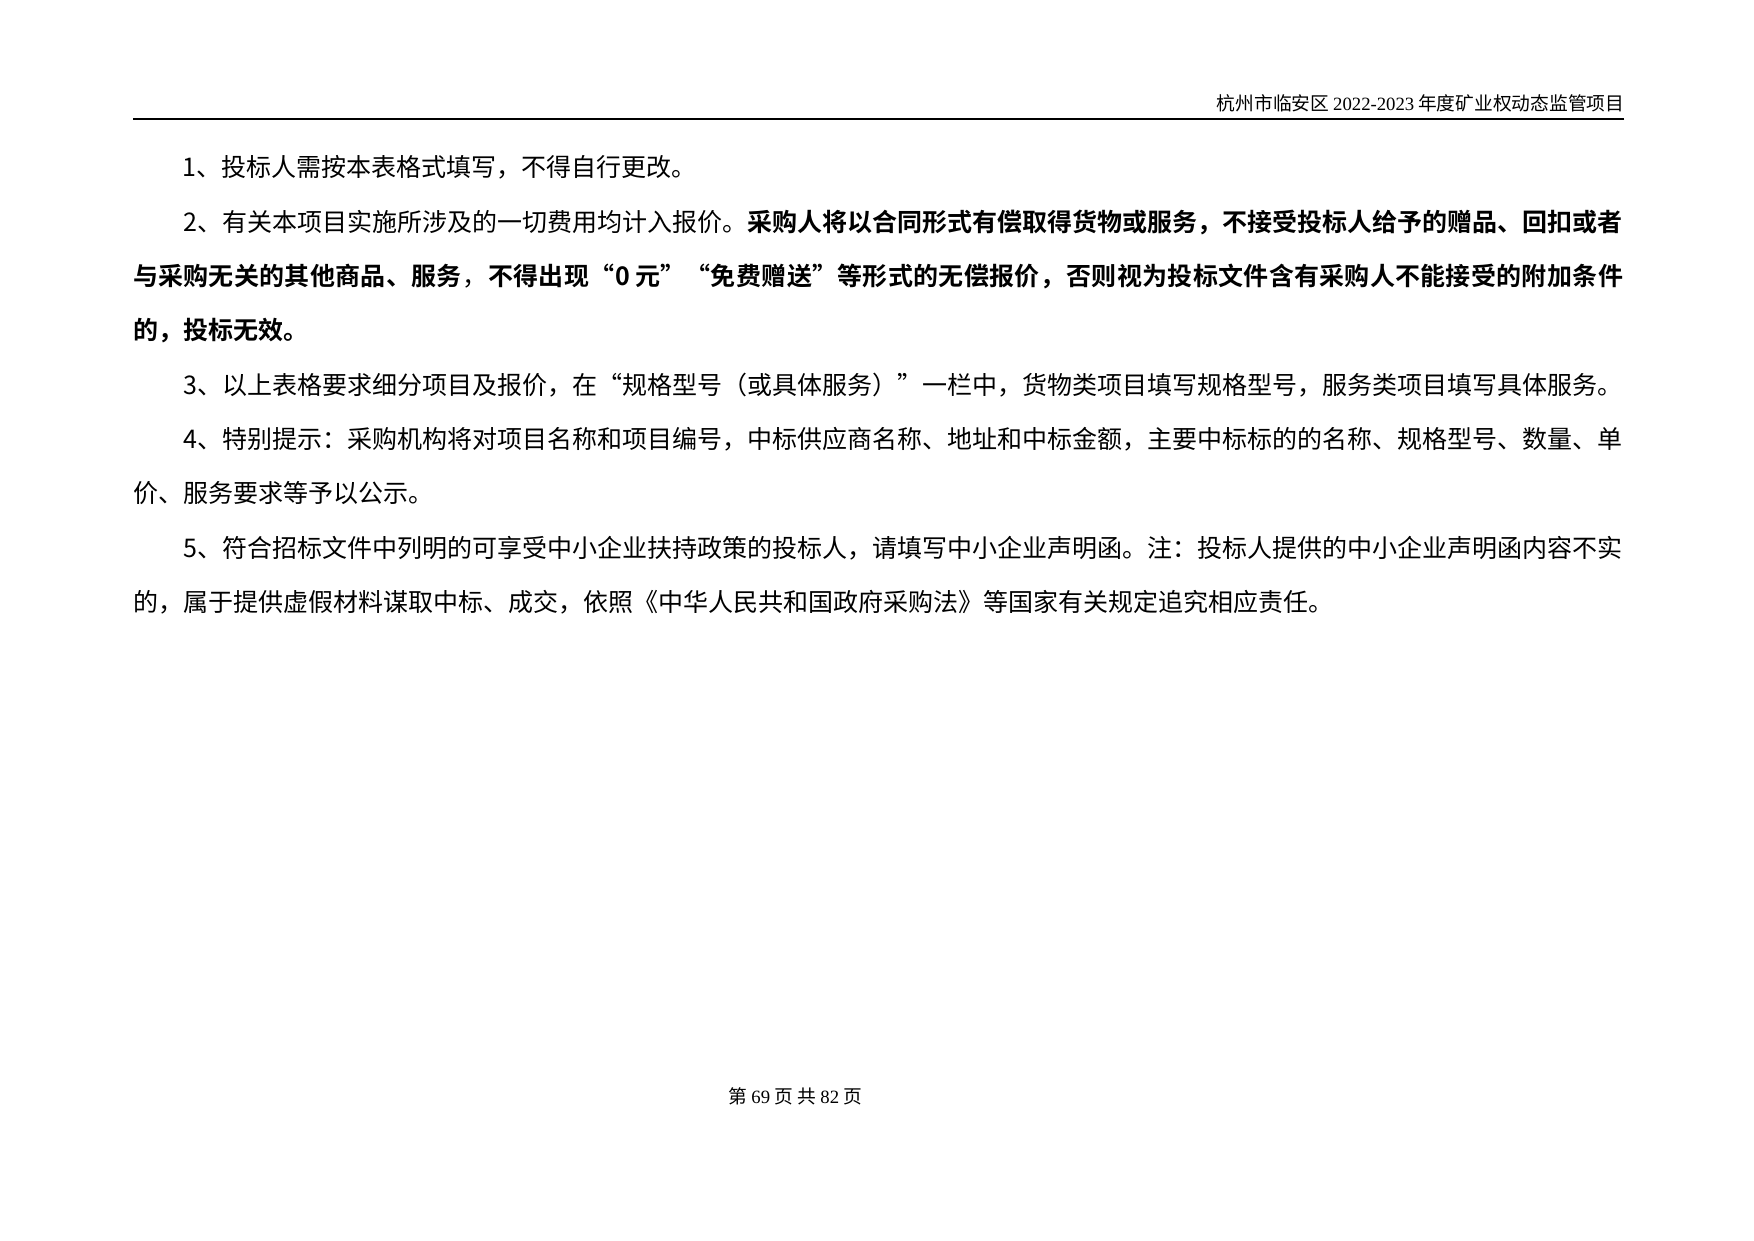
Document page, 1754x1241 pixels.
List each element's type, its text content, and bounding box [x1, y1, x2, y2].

text 4、特别提示：采购机构将对项目名称和项目编号，中标供应商名称、地址和中标金额，主要中标标的的名称、规格型号、数量、单价、服务要求等予以公示。 [133, 419, 1624, 510]
text 5、符合招标文件中列明的可享受中小企业扶持政策的投标人，请填写中小企业声明函。注：投标人提供的中小企业声明函内容不实的，属于提供虚假材料谋取中标、成交，依照《中华人民共和国政府采购法》等国家有关规定追究相应责任。 [133, 528, 1624, 619]
text 3、以上表格要求细分项目及报价，在“规格型号（或具体服务）”一栏中，货物类项目填写规格型号，服务类项目填写具体服务。 [133, 365, 1624, 401]
text 1、投标人需按本表格式填写，不得自行更改。 [133, 148, 1624, 184]
text 2、有关本项目实施所涉及的一切费用均计入报价。采购人将以合同形式有偿取得货物或服务，不接受投标人给予的赠品、回扣或者与采购无关的其他商品、服务，不得出现“0元”“免费赠送”等形式的无偿报价，否则视为投标文件含有采购人不能接受的附加条件的，投标无效。 [133, 202, 1624, 347]
